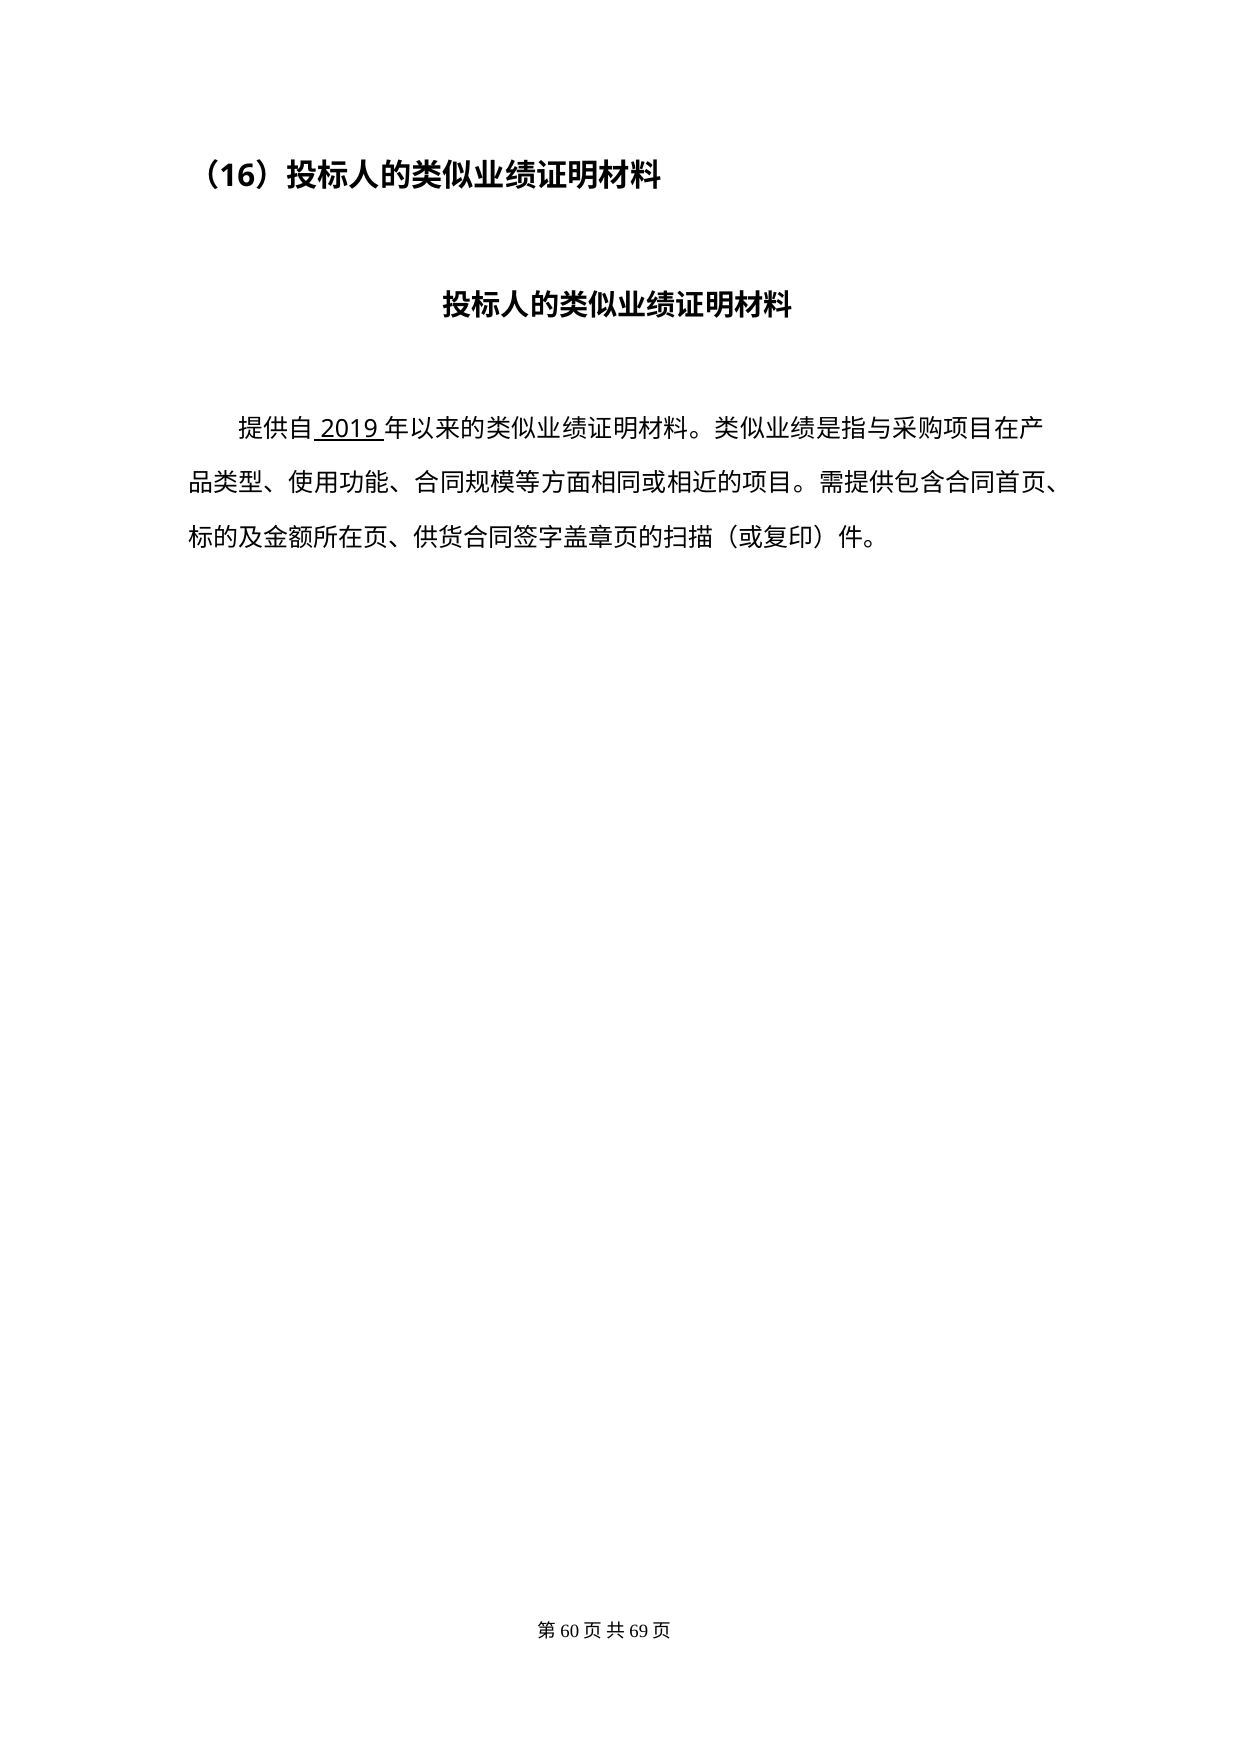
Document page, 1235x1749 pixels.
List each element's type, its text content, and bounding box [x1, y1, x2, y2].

title （16）投标人的类似业绩证明材料 [188, 150, 1046, 195]
text 投标人的类似业绩证明材料 [188, 282, 1046, 324]
text 提供自 2019 年以来的类似业绩证明材料。类似业绩是指与采购项目在产品类型、使用功能、合同规模等方面相同或相近的项目。需提供包含合同首页、标的及金额所在页、供货合同签字盖章页的扫描（或复印）件。 [188, 408, 1046, 553]
